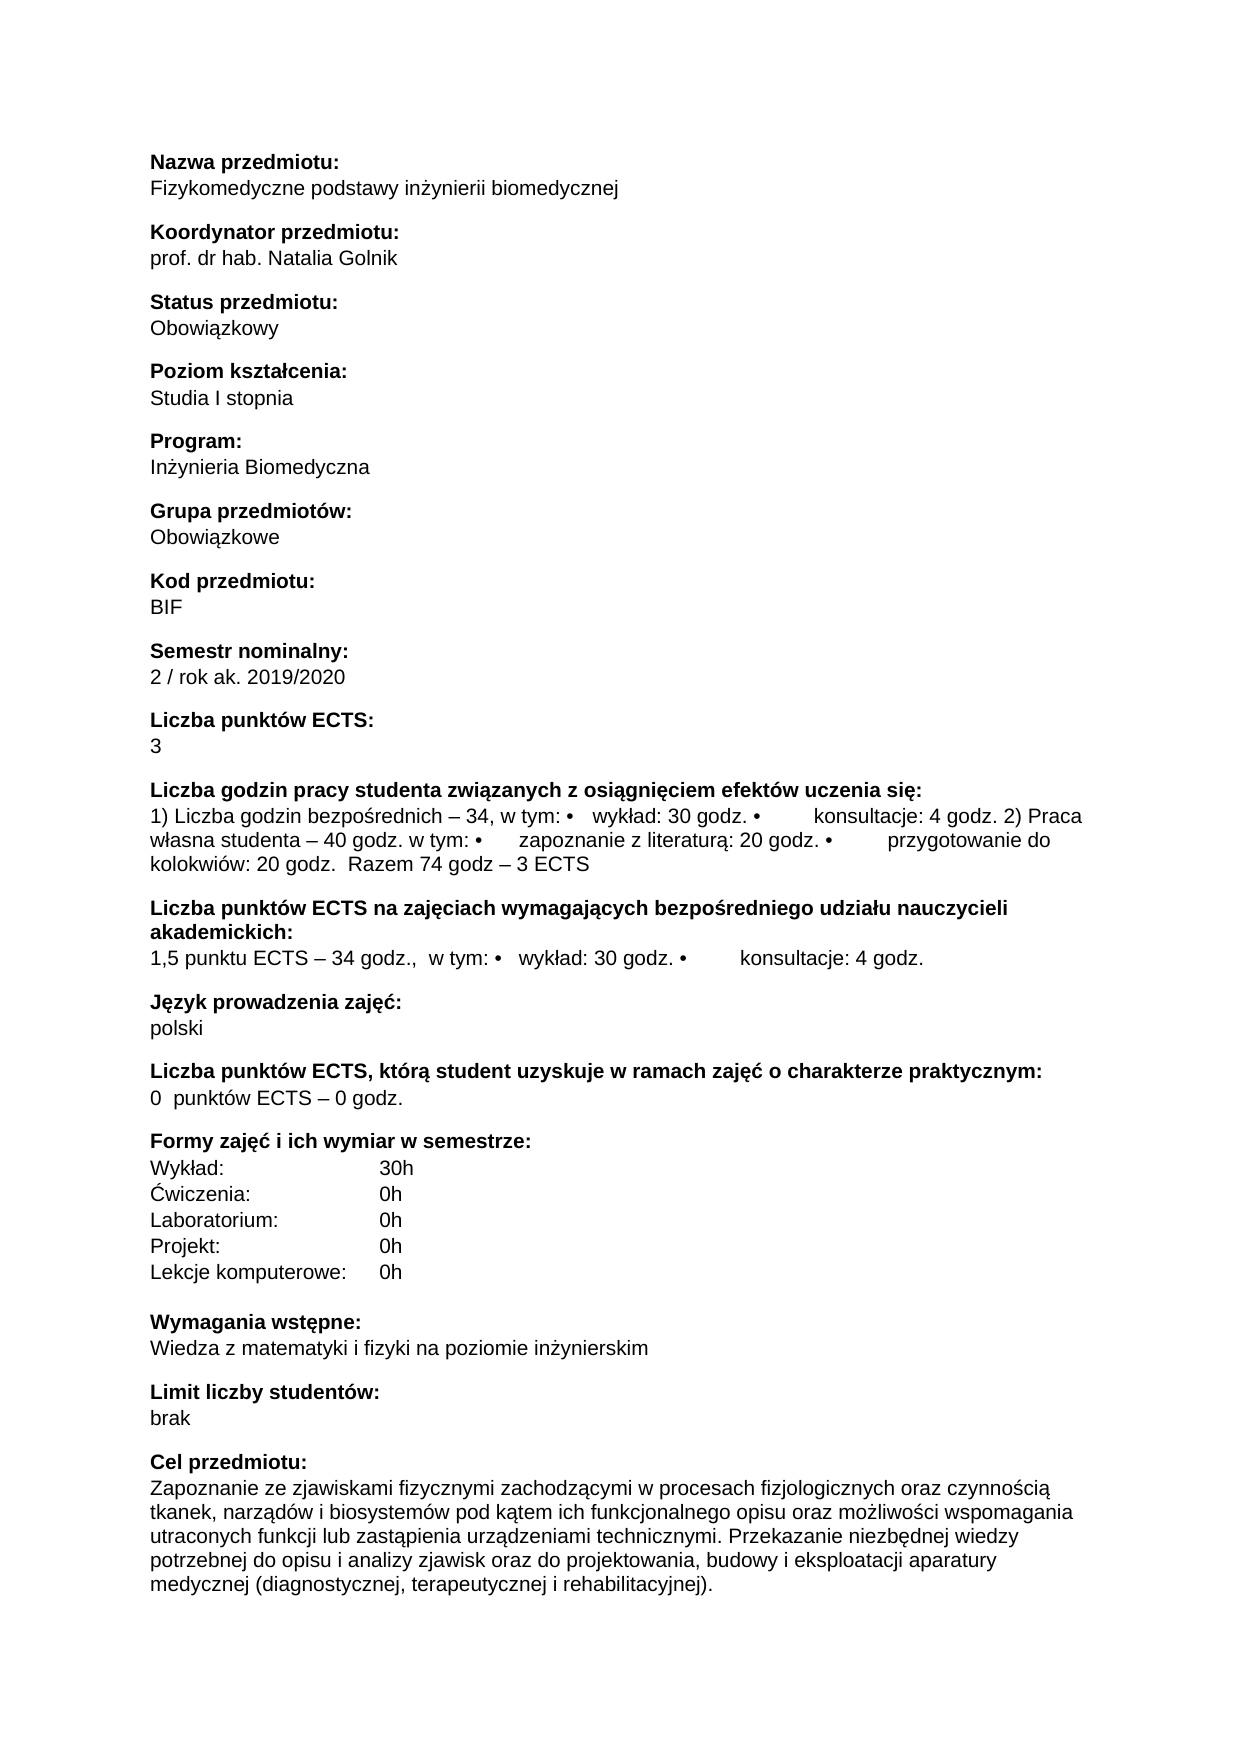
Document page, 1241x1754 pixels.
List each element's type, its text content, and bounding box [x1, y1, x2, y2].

text Obowiązkowy [150, 316, 1090, 339]
text brak [150, 1406, 1090, 1430]
table_header Wykład: [140, 1156, 367, 1180]
text 0 punktów ECTS – 0 godz. [150, 1085, 1090, 1109]
text Fizykomedyczne podstawy inżynierii biomedycznej [150, 176, 1090, 200]
text Inżynieria Biomedyczna [150, 455, 1090, 479]
text prof. dr hab. Natalia Golnik [150, 246, 1090, 270]
table_cell Projekt: [140, 1234, 367, 1258]
table_cell 0h [369, 1206, 597, 1232]
text Liczba godzin pracy studenta związanych z osiągnięciem efektów uczenia się: [150, 778, 1090, 802]
text Cel przedmiotu: [150, 1449, 1090, 1473]
text Wiedza z matematyki i fizyki na poziomie inżynierskim [150, 1336, 1090, 1360]
text Koordynator przedmiotu: [150, 220, 1090, 244]
table_cell Laboratorium: [140, 1208, 367, 1232]
text Formy zajęć i ich wymiar w semestrze: [150, 1129, 1090, 1153]
text Liczba punktów ECTS na zajęciach wymagających bezpośredniego udziału nauczycieli akademickich: [150, 896, 1090, 944]
table_cell 0h [369, 1258, 597, 1284]
text 3 [150, 734, 1090, 758]
text 1) Liczba godzin bezpośrednich – 34, w tym: • wykład: 30 godz. • konsultacje: 4 godz. 2) Praca własna studenta – 40 godz. w tym: • zapoznanie z literaturą: 20 godz. • przygotowanie do kolokwiów: 20 godz. Razem 74 godz – 3 ECTS [150, 804, 1090, 876]
text Kod przedmiotu: [150, 569, 1090, 593]
text Status przedmiotu: [150, 289, 1090, 313]
text Nazwa przedmiotu: [150, 150, 1090, 174]
text Wymagania wstępne: [150, 1310, 1090, 1334]
text Poziom kształcenia: [150, 359, 1090, 383]
table_cell 0h [369, 1232, 597, 1258]
text Studia I stopnia [150, 385, 1090, 409]
text Język prowadzenia zajęć: [150, 989, 1090, 1013]
text Liczba punktów ECTS: [150, 708, 1090, 732]
text Zapoznanie ze zjawiskami fizycznymi zachodzącymi w procesach fizjologicznych oraz czynnością tkanek, narządów i biosystemów pod kątem ich funkcjonalnego opisu oraz możliwości wspomagania utraconych funkcji lub zastąpienia urządzeniami technicznymi. Przekazanie niezbędnej wiedzy potrzebnej do opisu i analizy zjawisk oraz do projektowania, budowy i eksploatacji aparatury medycznej (diagnostycznej, terapeutycznej i rehabilitacyjnej). [150, 1476, 1090, 1595]
text Grupa przedmiotów: [150, 499, 1090, 523]
text Program: [150, 429, 1090, 453]
text Semestr nominalny: [150, 638, 1090, 662]
table_cell Ćwiczenia: [140, 1182, 367, 1206]
text 2 / rok ak. 2019/2020 [150, 664, 1090, 688]
text BIF [150, 595, 1090, 619]
text Obowiązkowe [150, 525, 1090, 549]
table_header 30h [369, 1156, 597, 1180]
table_cell 0h [369, 1180, 597, 1206]
table_cell Lekcje komputerowe: [140, 1260, 367, 1284]
text Limit liczby studentów: [150, 1380, 1090, 1404]
text 1,5 punktu ECTS – 34 godz., w tym: • wykład: 30 godz. • konsultacje: 4 godz. [150, 946, 1090, 970]
text Liczba punktów ECTS, którą student uzyskuje w ramach zajęć o charakterze praktycznym: [150, 1059, 1090, 1083]
text polski [150, 1016, 1090, 1039]
